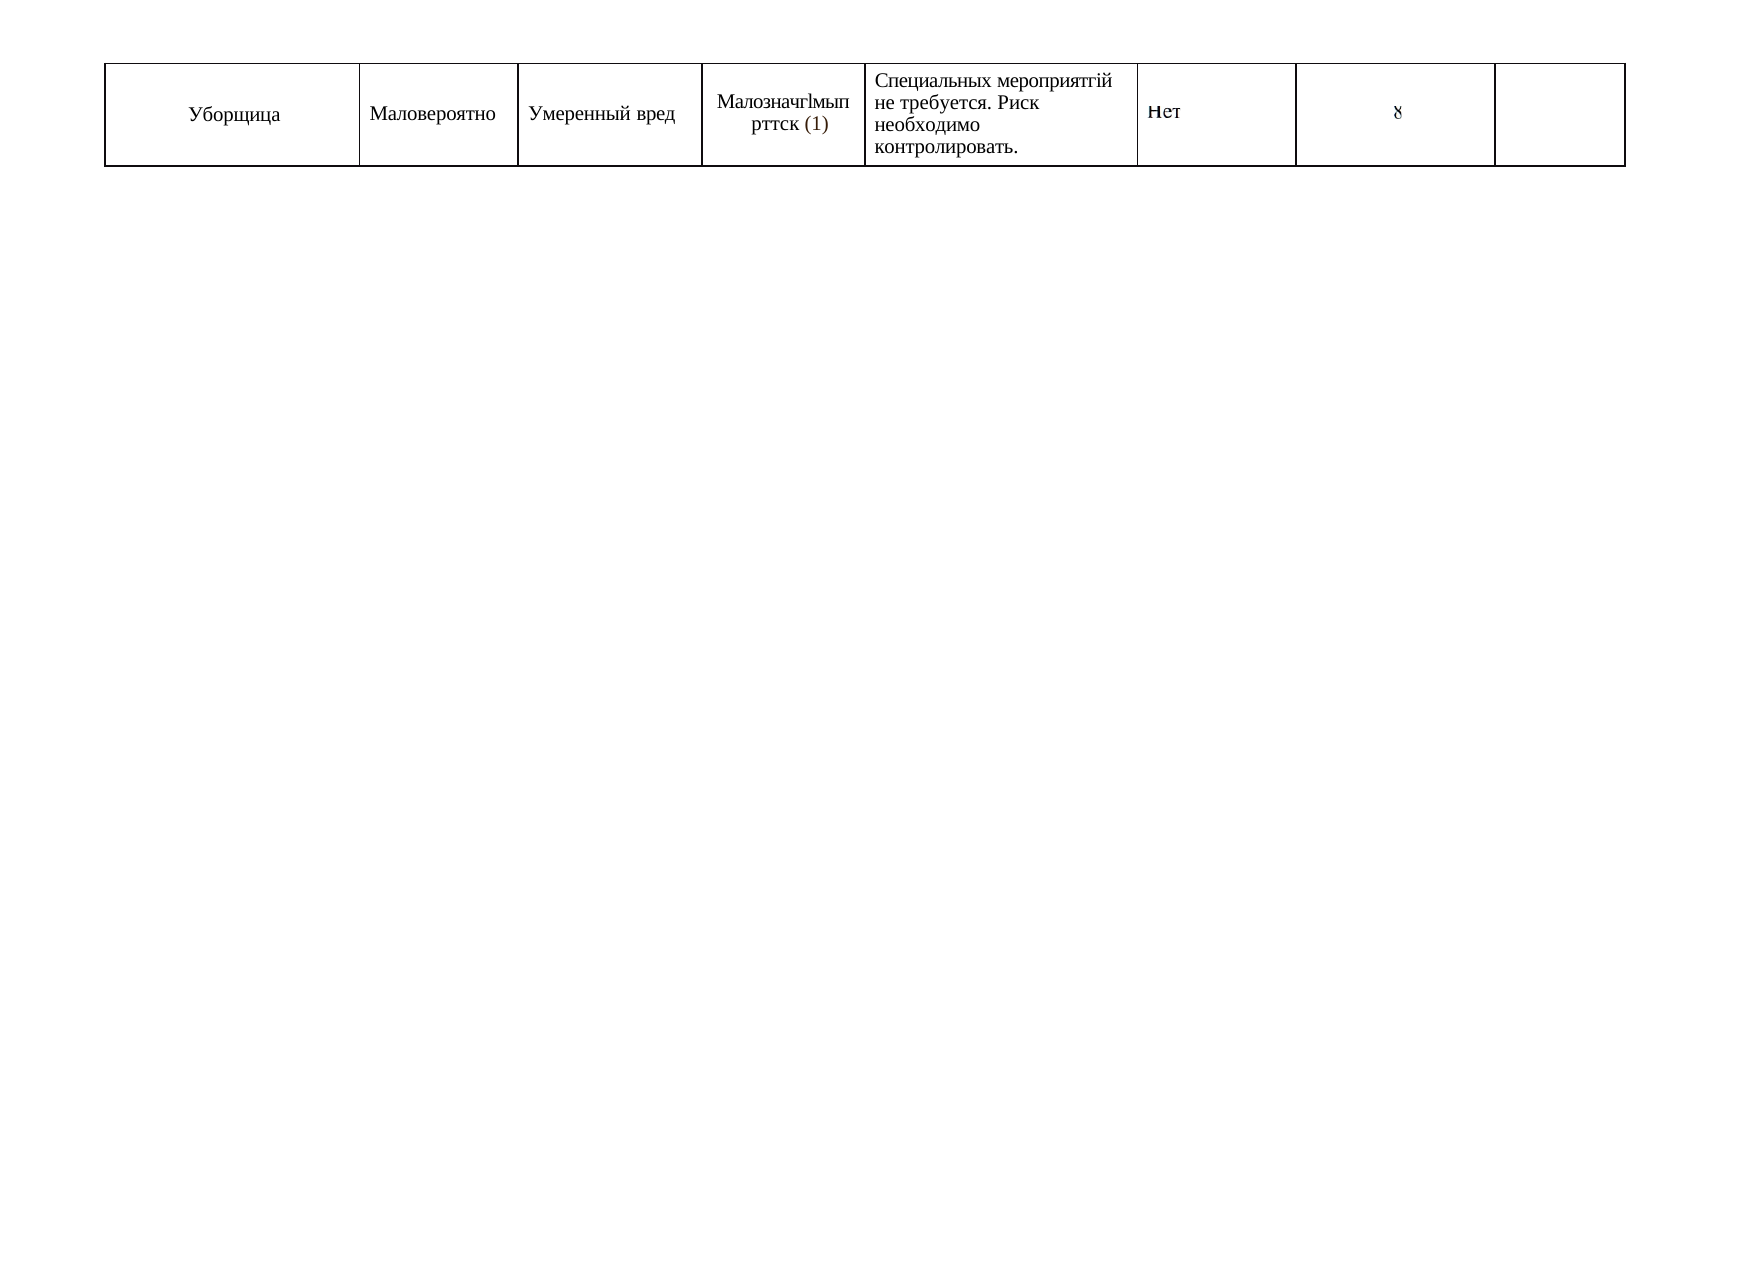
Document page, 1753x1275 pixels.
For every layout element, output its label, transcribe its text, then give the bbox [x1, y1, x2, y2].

picture [1394, 106, 1402, 119]
picture [1147, 106, 1181, 118]
table_header Умеренный вред [519, 64, 701, 165]
table_header Специальных мероприятгій не требуется. Риск необходимо контролировать. [866, 64, 1137, 165]
table_header Малозначгlмып рттск (1) [703, 64, 864, 165]
table_header [1138, 64, 1295, 165]
table_header [1496, 64, 1624, 165]
table_header Уборщица [106, 64, 359, 165]
table_header Маловероятно [360, 64, 517, 165]
table_header [1297, 64, 1494, 165]
